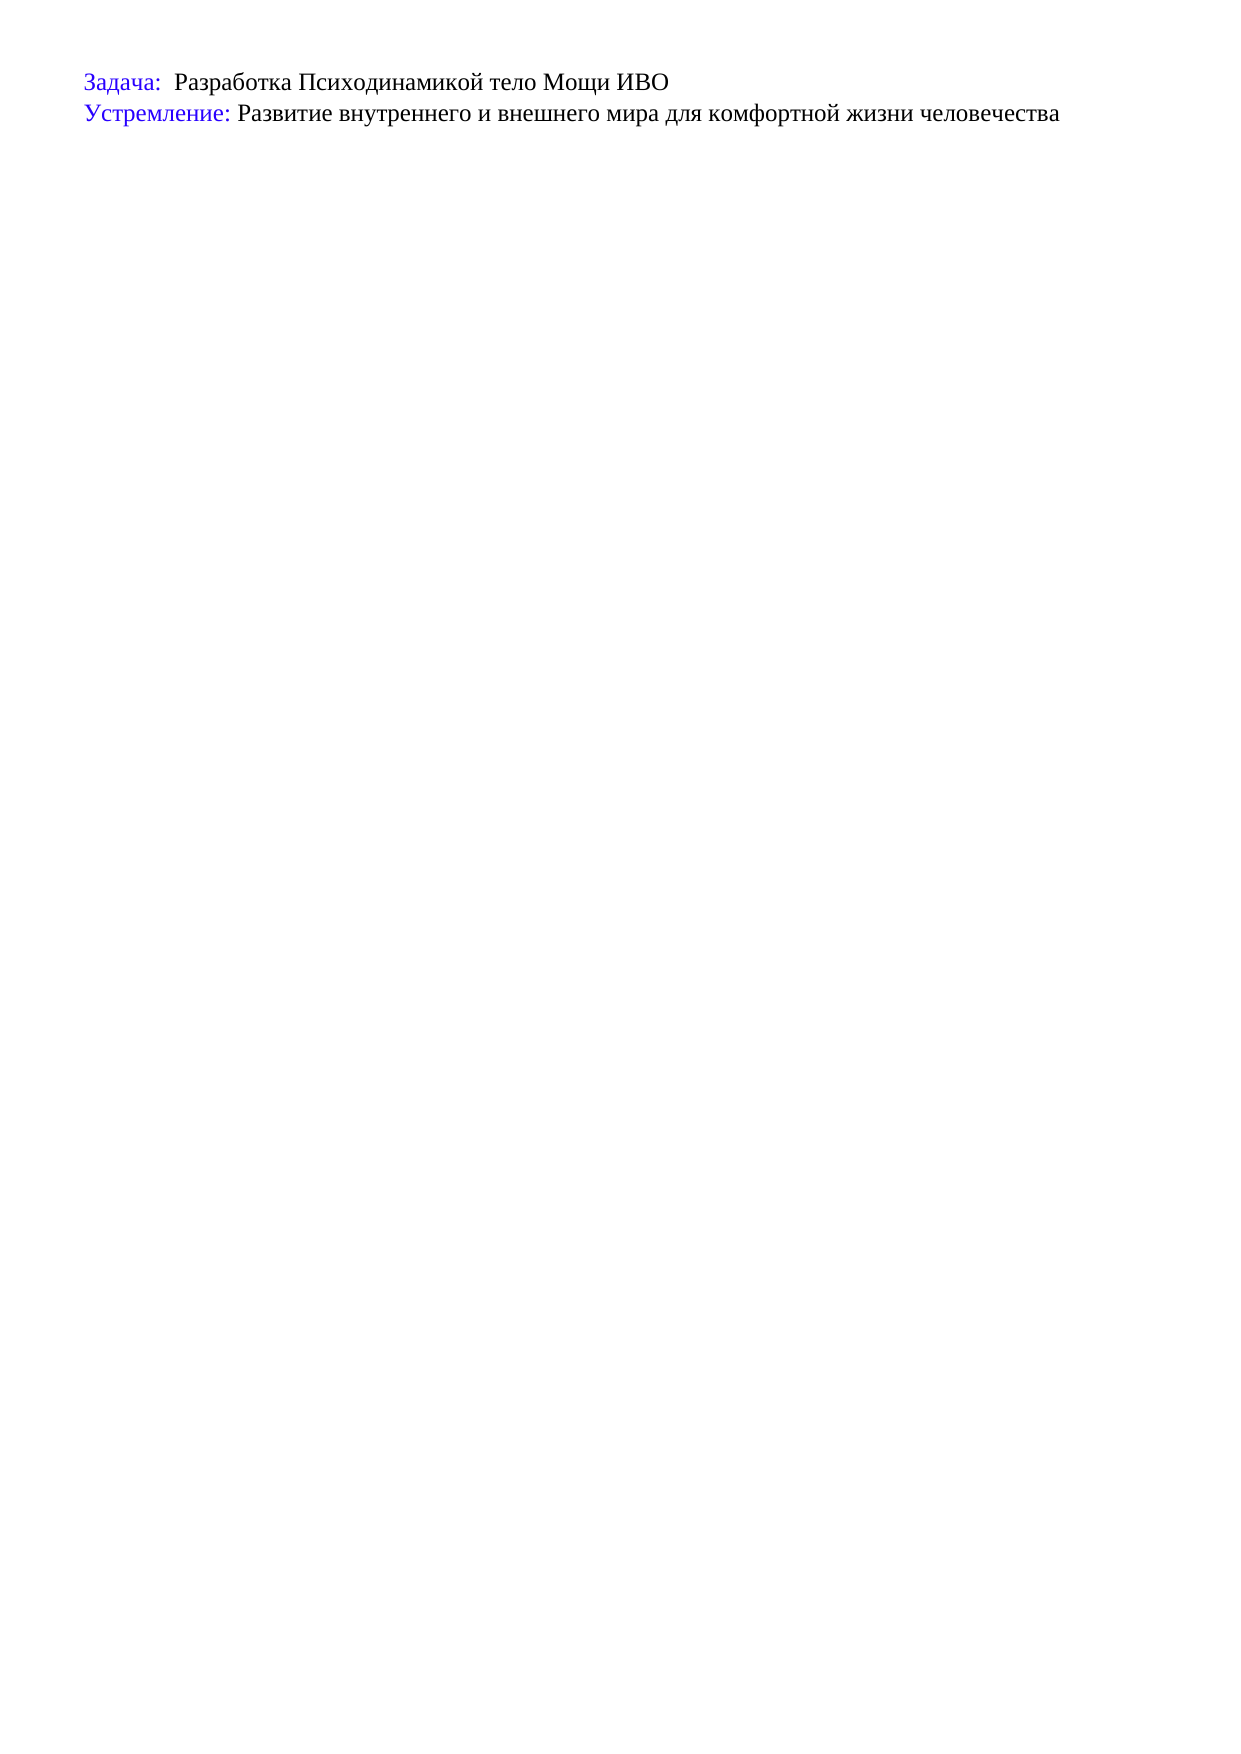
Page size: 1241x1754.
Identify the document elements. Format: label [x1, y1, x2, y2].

text [83, 67, 1157, 126]
